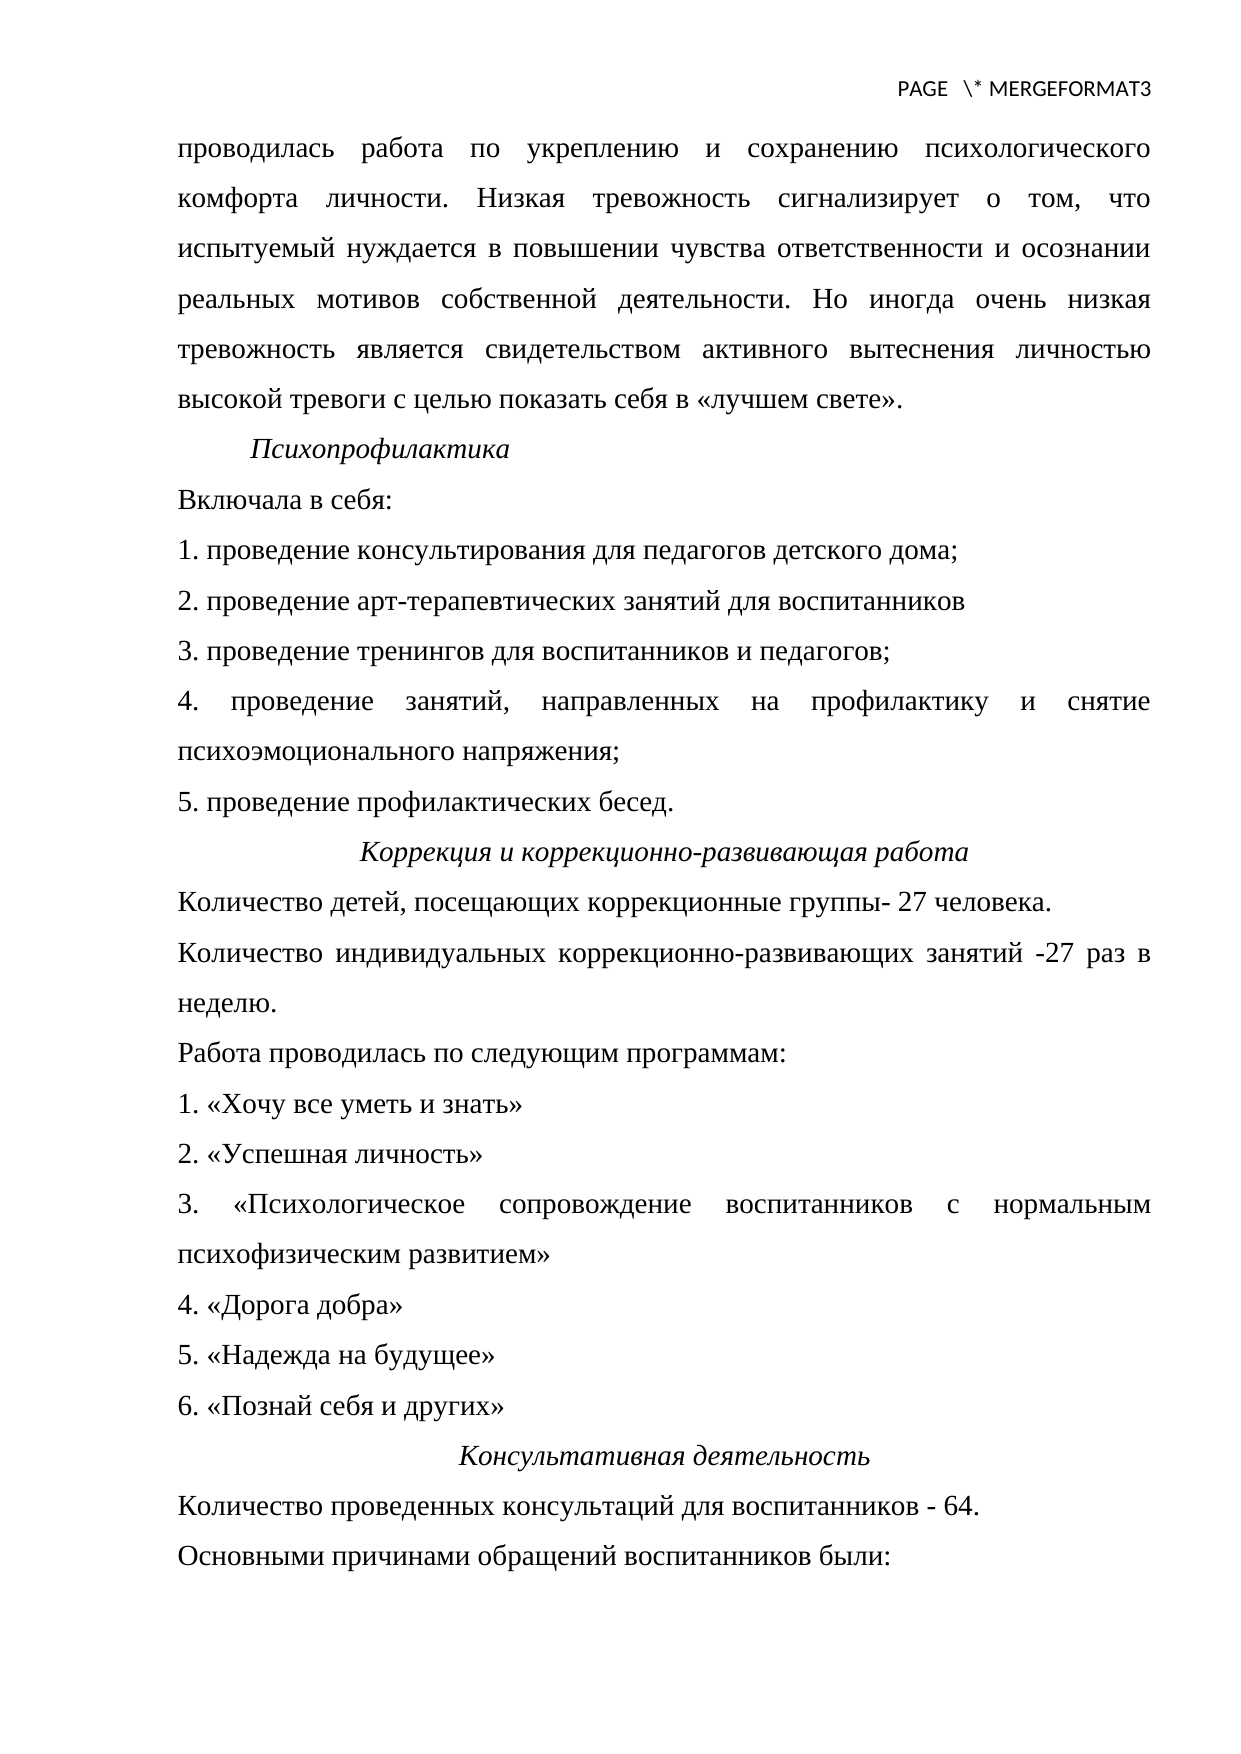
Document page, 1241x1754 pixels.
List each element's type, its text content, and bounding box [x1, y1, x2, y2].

text 5. проведение профилактических бесед. [177, 784, 1152, 817]
text Психопрофилактика [177, 432, 1152, 465]
text 6. «Познай себя и других» [177, 1388, 1152, 1421]
text 5. «Надежда на будущее» [177, 1337, 1152, 1371]
text Количество индивидуальных коррекционно-развивающих занятий -27 раз в неделю. [177, 935, 1152, 1019]
text Основными причинами обращений воспитанников были: [177, 1538, 1152, 1572]
text Количество проведенных консультаций для воспитанников - 64. [177, 1488, 1152, 1522]
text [177, 130, 1152, 415]
text Работа проводилась по следующим программам: [177, 1035, 1152, 1069]
text 1. проведение консультирования для педагогов детского дома; [177, 532, 1152, 566]
text 4. проведение занятий, направленных на профилактику и снятие психоэмоционального напряжения; [177, 683, 1152, 767]
text 2. проведение арт-терапевтических занятий для воспитанников [177, 583, 1152, 616]
text 4. «Дорога добра» [177, 1287, 1152, 1321]
text Включала в себя: [177, 482, 1152, 516]
text Количество детей, посещающих коррекционные группы- 27 человека. [177, 884, 1152, 918]
text 2. «Успешная личность» [177, 1136, 1152, 1169]
text 3. проведение тренингов для воспитанников и педагогов; [177, 633, 1152, 666]
text 3. «Психологическое сопровождение воспитанников с нормальным психофизическим развитием» [177, 1186, 1152, 1270]
text Консультативная деятельность [177, 1438, 1152, 1471]
text Коррекция и коррекционно-развивающая работа [177, 834, 1152, 868]
text 1. «Хочу все уметь и знать» [177, 1086, 1152, 1119]
